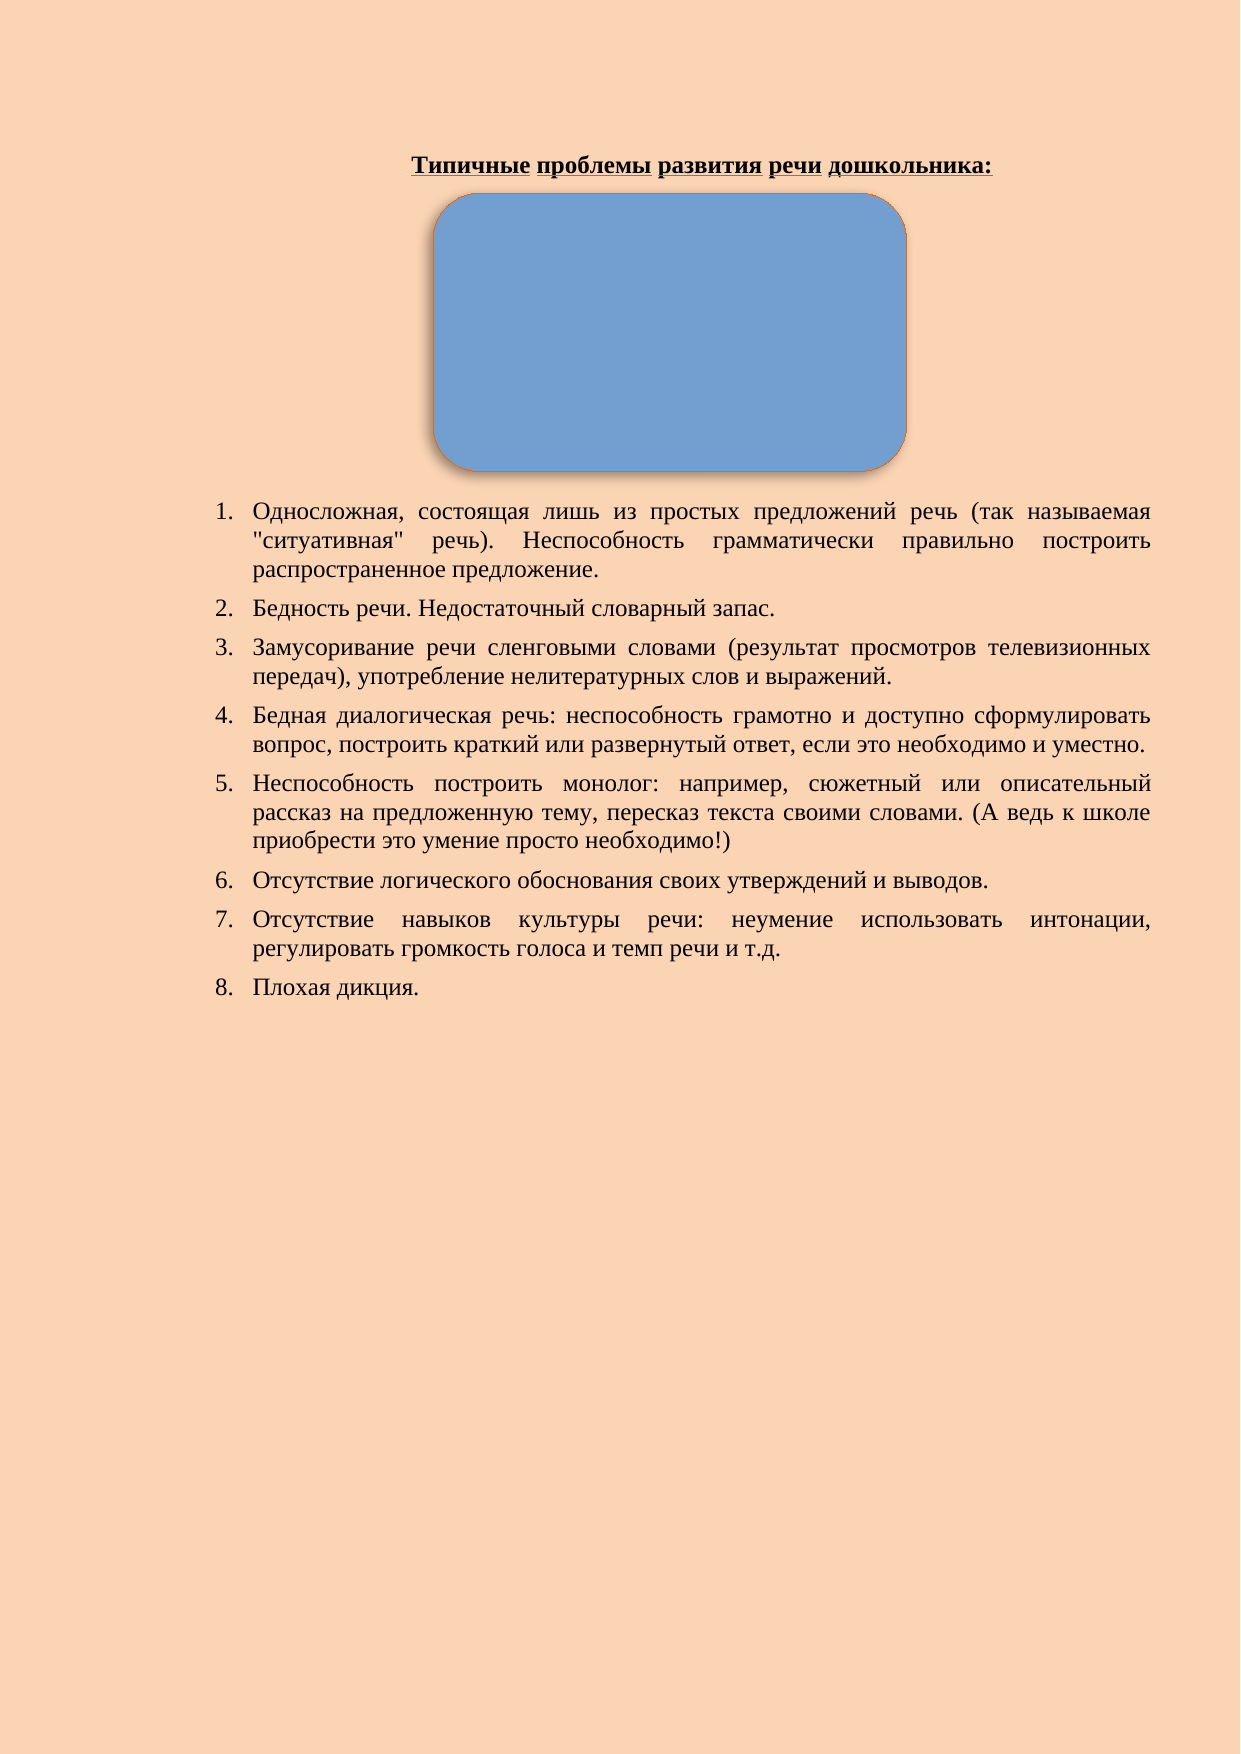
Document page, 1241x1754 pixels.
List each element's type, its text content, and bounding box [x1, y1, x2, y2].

list Бедная диалогическая речь: неспособность грамотно и доступно сформулировать вопрос, построить краткий или развернутый ответ, если это необходимо и уместно. [215, 700, 1152, 758]
list Плохая дикция. [215, 972, 1152, 1001]
list Отсутствие навыков культуры речи: неумение использовать интонации, регулировать громкость голоса и темп речи и т.д. [215, 904, 1152, 961]
list Бедность речи. Недостаточный словарный запас. [215, 593, 1152, 622]
list Замусоривание речи сленговыми словами (результат просмотров телевизионных передач), употребление нелитературных слов и выражений. [215, 632, 1152, 690]
list Отсутствие логического обоснования своих утверждений и выводов. [215, 865, 1152, 893]
list Неспособность построить монолог: например, сюжетный или описательный рассказ на предложенную тему, пересказ текста своими словами. (А ведь к школе приобрести это умение просто необходимо!) [215, 768, 1152, 854]
list Односложная, состоящая лишь из простых предложений речь (так называемая "ситуативная" речь). Неспособность грамматически правильно построить распространенное предложение. [215, 496, 1152, 583]
subtitle Типичные проблемы развития речи дошкольника: [252, 147, 1152, 179]
